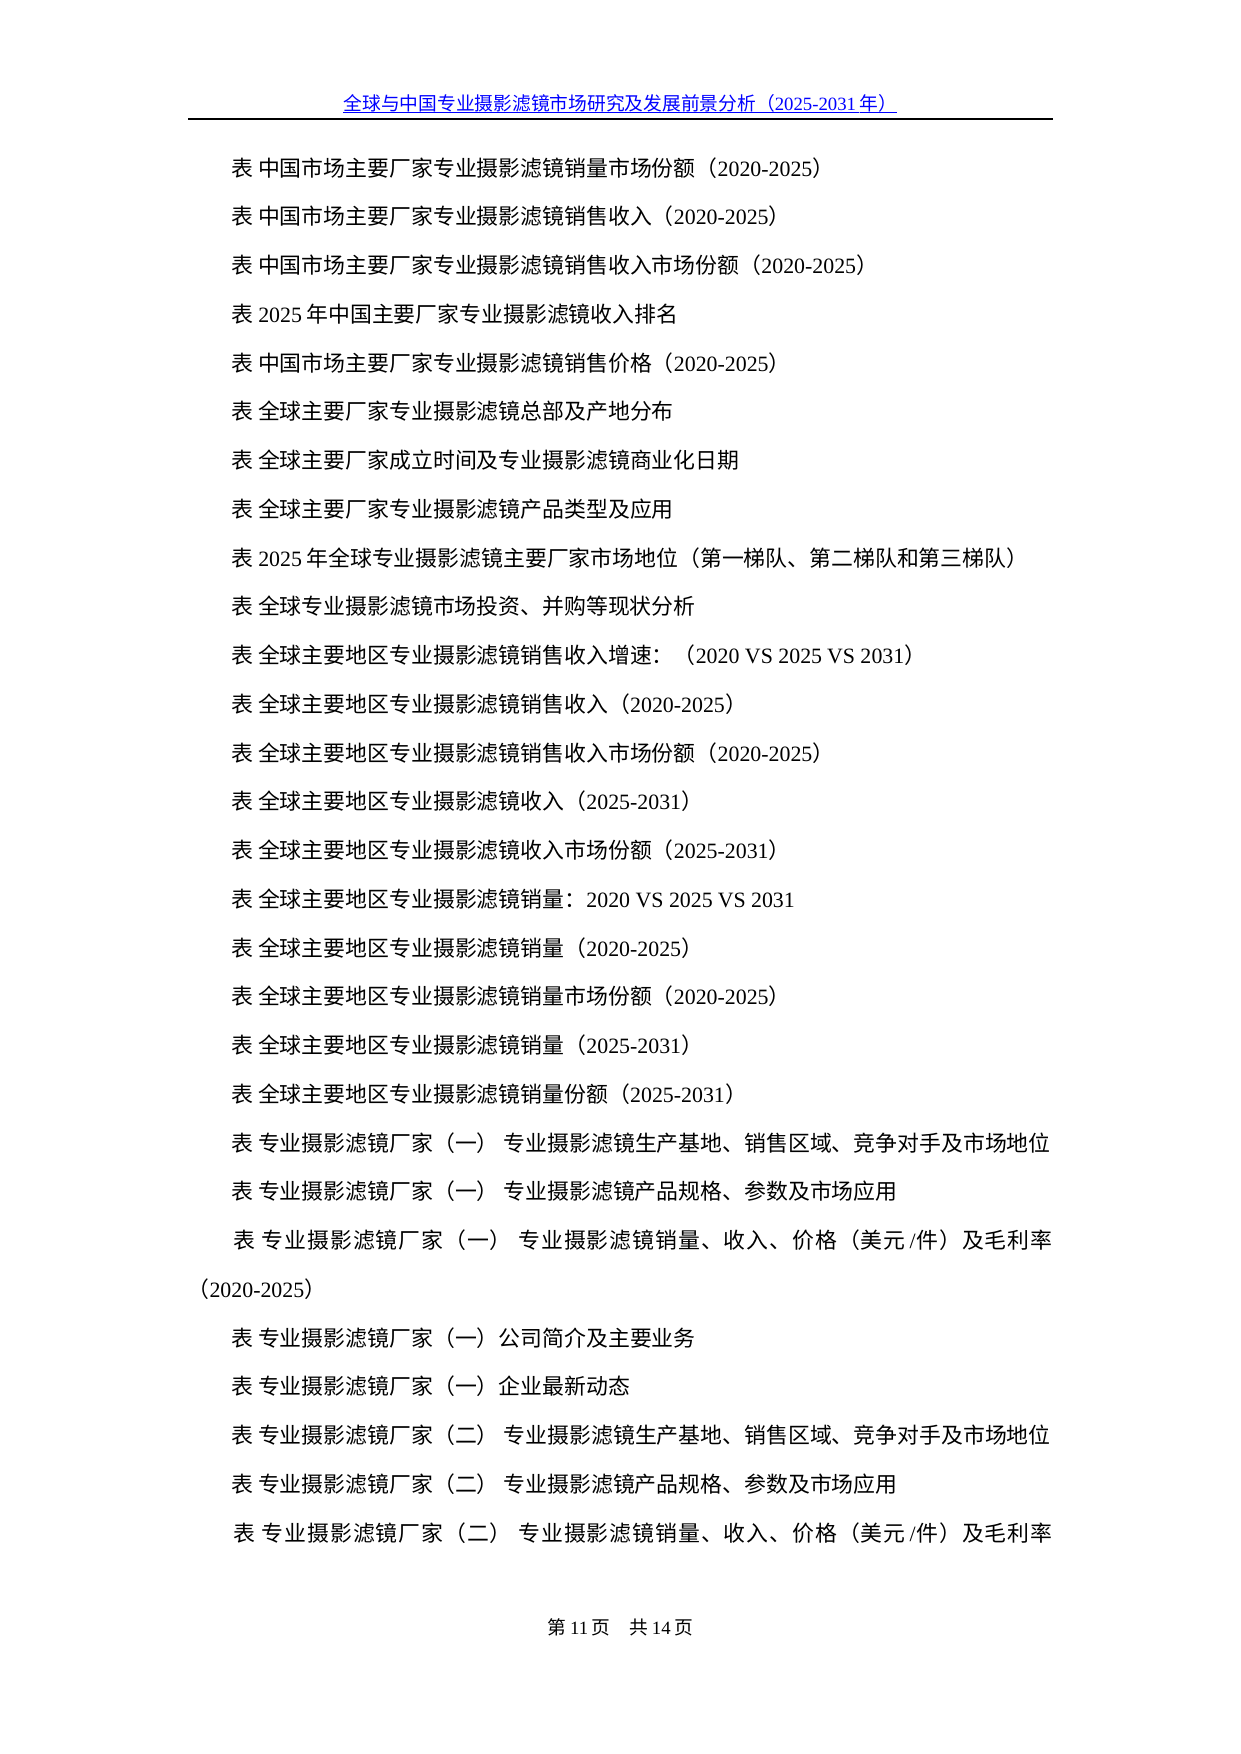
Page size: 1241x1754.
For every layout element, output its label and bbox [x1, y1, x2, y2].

text [187, 150, 1053, 1548]
